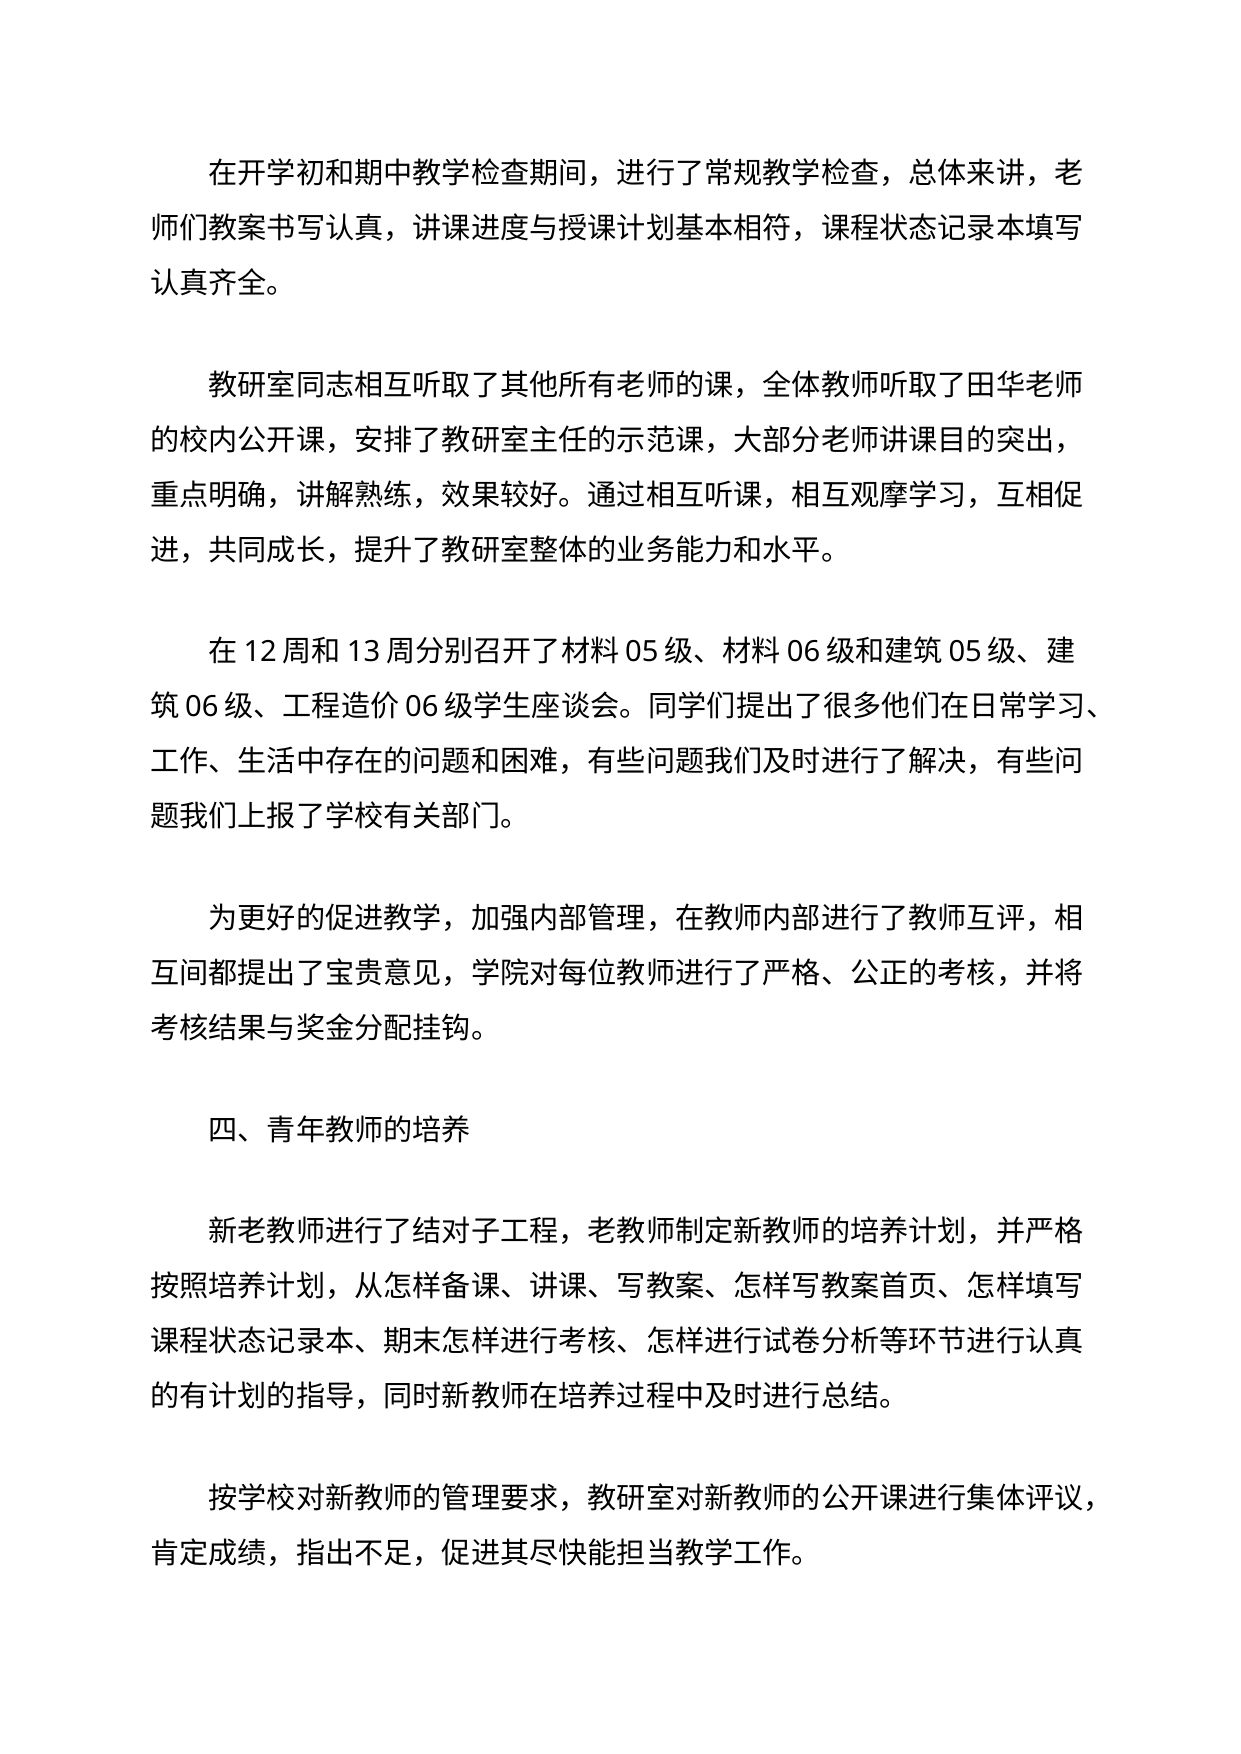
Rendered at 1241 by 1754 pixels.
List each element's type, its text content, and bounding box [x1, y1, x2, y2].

text 在开学初和期中教学检查期间，进行了常规教学检查，总体来讲，老师们教案书写认真，讲课进度与授课计划基本相符，课程状态记录本填写认真齐全。 [150, 150, 1090, 302]
text 四、青年教师的培养 [150, 1106, 1090, 1148]
text 按学校对新教师的管理要求，教研室对新教师的公开课进行集体评议，肯定成绩，指出不足，促进其尽快能担当教学工作。 [150, 1474, 1090, 1572]
text 在12周和13周分别召开了材料05级、材料06级和建筑05级、建筑06级、工程造价06级学生座谈会。同学们提出了很多他们在日常学习、工作、生活中存在的问题和困难，有些问题我们及时进行了解决，有些问题我们上报了学校有关部门。 [150, 628, 1090, 835]
text 新老教师进行了结对子工程，老教师制定新教师的培养计划，并严格按照培养计划，从怎样备课、讲课、写教案、怎样写教案首页、怎样填写课程状态记录本、期末怎样进行考核、怎样进行试卷分析等环节进行认真的有计划的指导，同时新教师在培养过程中及时进行总结。 [150, 1208, 1090, 1415]
text 教研室同志相互听取了其他所有老师的课，全体教师听取了田华老师的校内公开课，安排了教研室主任的示范课，大部分老师讲课目的突出，重点明确，讲解熟练，效果较好。通过相互听课，相互观摩学习，互相促进，共同成长，提升了教研室整体的业务能力和水平。 [150, 362, 1090, 568]
text 为更好的促进教学，加强内部管理，在教师内部进行了教师互评，相互间都提出了宝贵意见，学院对每位教师进行了严格、公正的考核，并将考核结果与奖金分配挂钩。 [150, 895, 1090, 1047]
